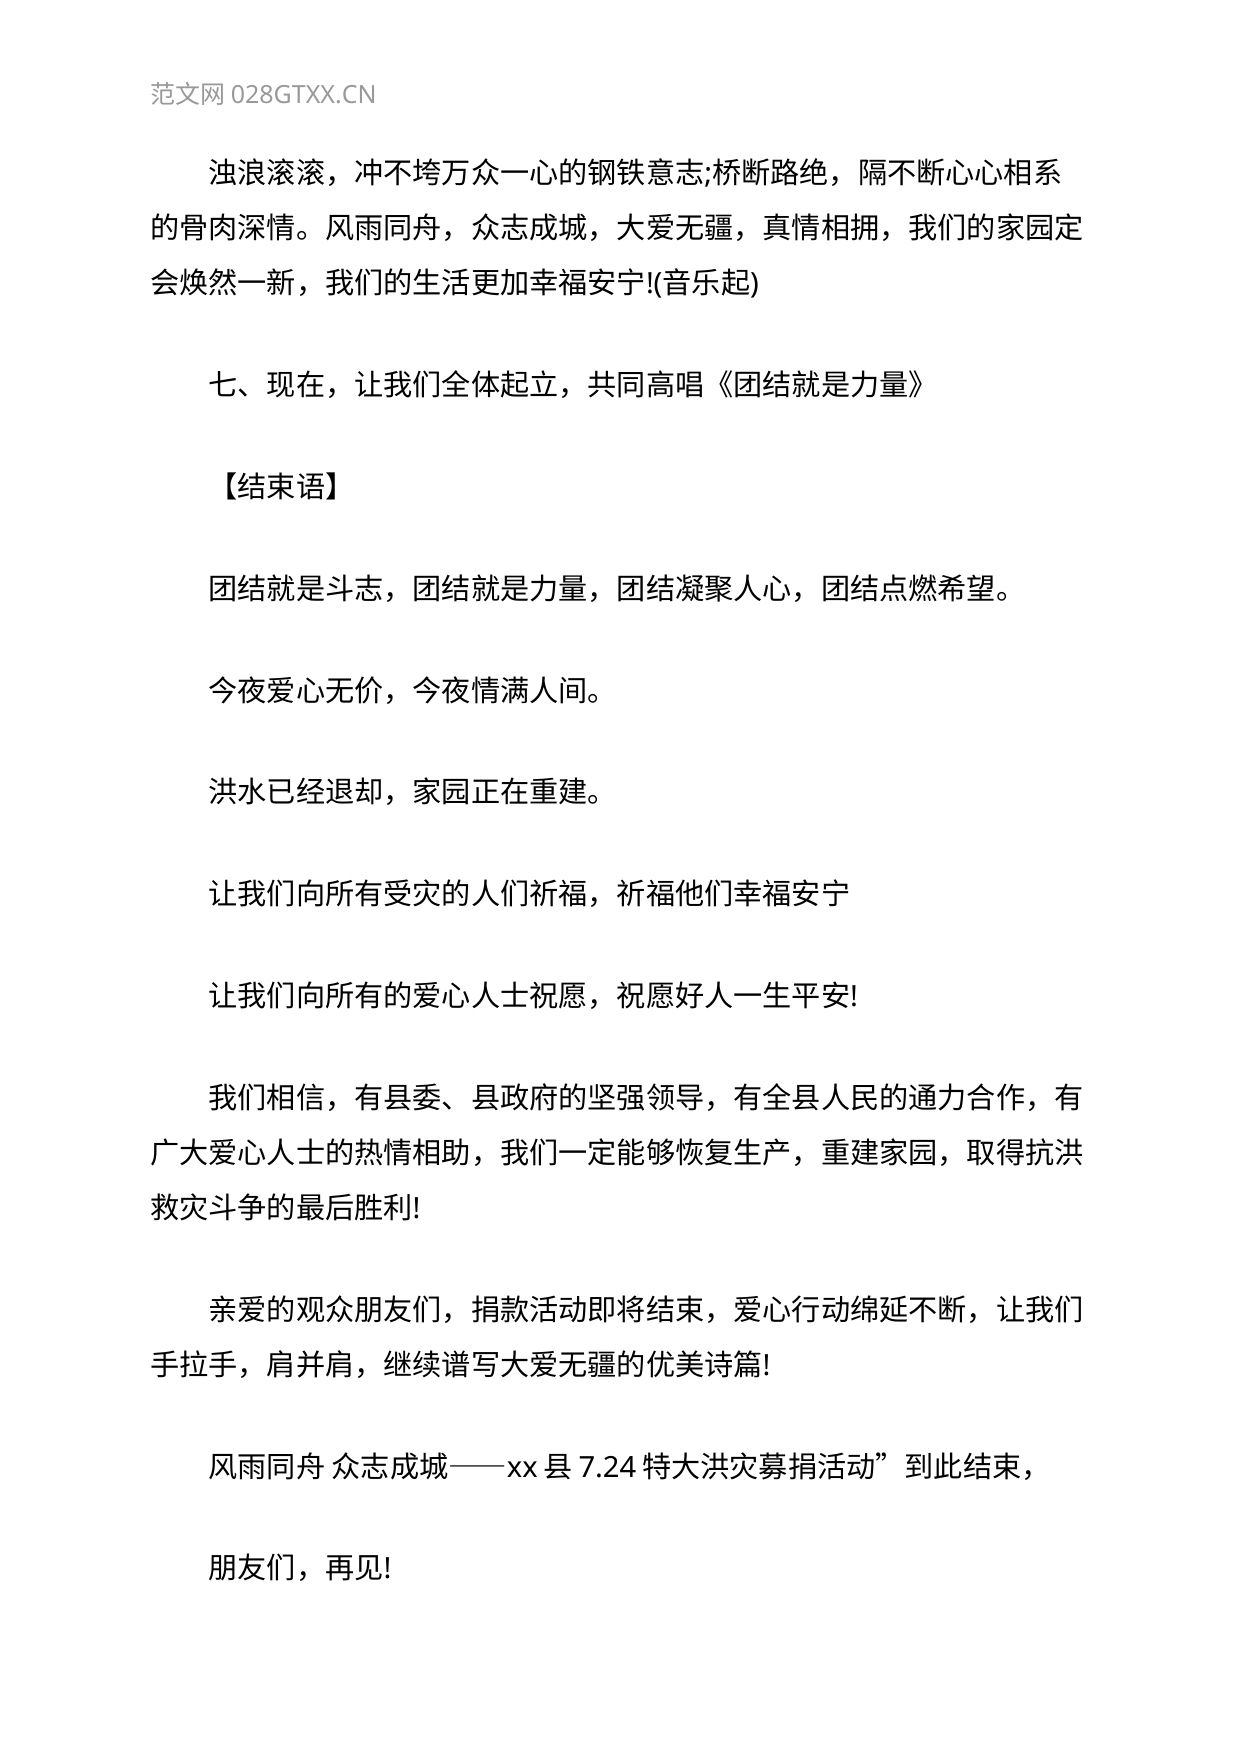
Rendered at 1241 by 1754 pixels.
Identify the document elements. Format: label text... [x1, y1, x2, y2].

text 朋友们，再见! [150, 1545, 1090, 1587]
text 今夜爱心无价，今夜情满人间。 [150, 667, 1090, 709]
text 让我们向所有的爱心人士祝愿，祝愿好人一生平安! [150, 972, 1090, 1015]
text 【结束语】 [150, 464, 1090, 506]
text 我们相信，有县委、县政府的坚强领导，有全县人民的通力合作，有广大爱心人士的热情相助，我们一定能够恢复生产，重建家园，取得抗洪救灾斗争的最后胜利! [150, 1074, 1090, 1227]
text 浊浪滚滚，冲不垮万众一心的钢铁意志;桥断路绝，隔不断心心相系的骨肉深情。风雨同舟，众志成城，大爱无疆，真情相拥，我们的家园定会焕然一新，我们的生活更加幸福安宁!(音乐起) [150, 150, 1090, 302]
text 团结就是斗志，团结就是力量，团结凝聚人心，团结点燃希望。 [150, 565, 1090, 608]
text 七、现在，让我们全体起立，共同高唱《团结就是力量》 [150, 362, 1090, 404]
text 洪水已经退却，家园正在重建。 [150, 769, 1090, 811]
text 亲爱的观众朋友们，捐款活动即将结束，爱心行动绵延不断，让我们手拉手，肩并肩，继续谱写大爱无疆的优美诗篇! [150, 1286, 1090, 1383]
text 风雨同舟 众志成城——xx县7.24特大洪灾募捐活动”到此结束， [150, 1443, 1090, 1486]
text 让我们向所有受灾的人们祈福，祈福他们幸福安宁 [150, 871, 1090, 913]
